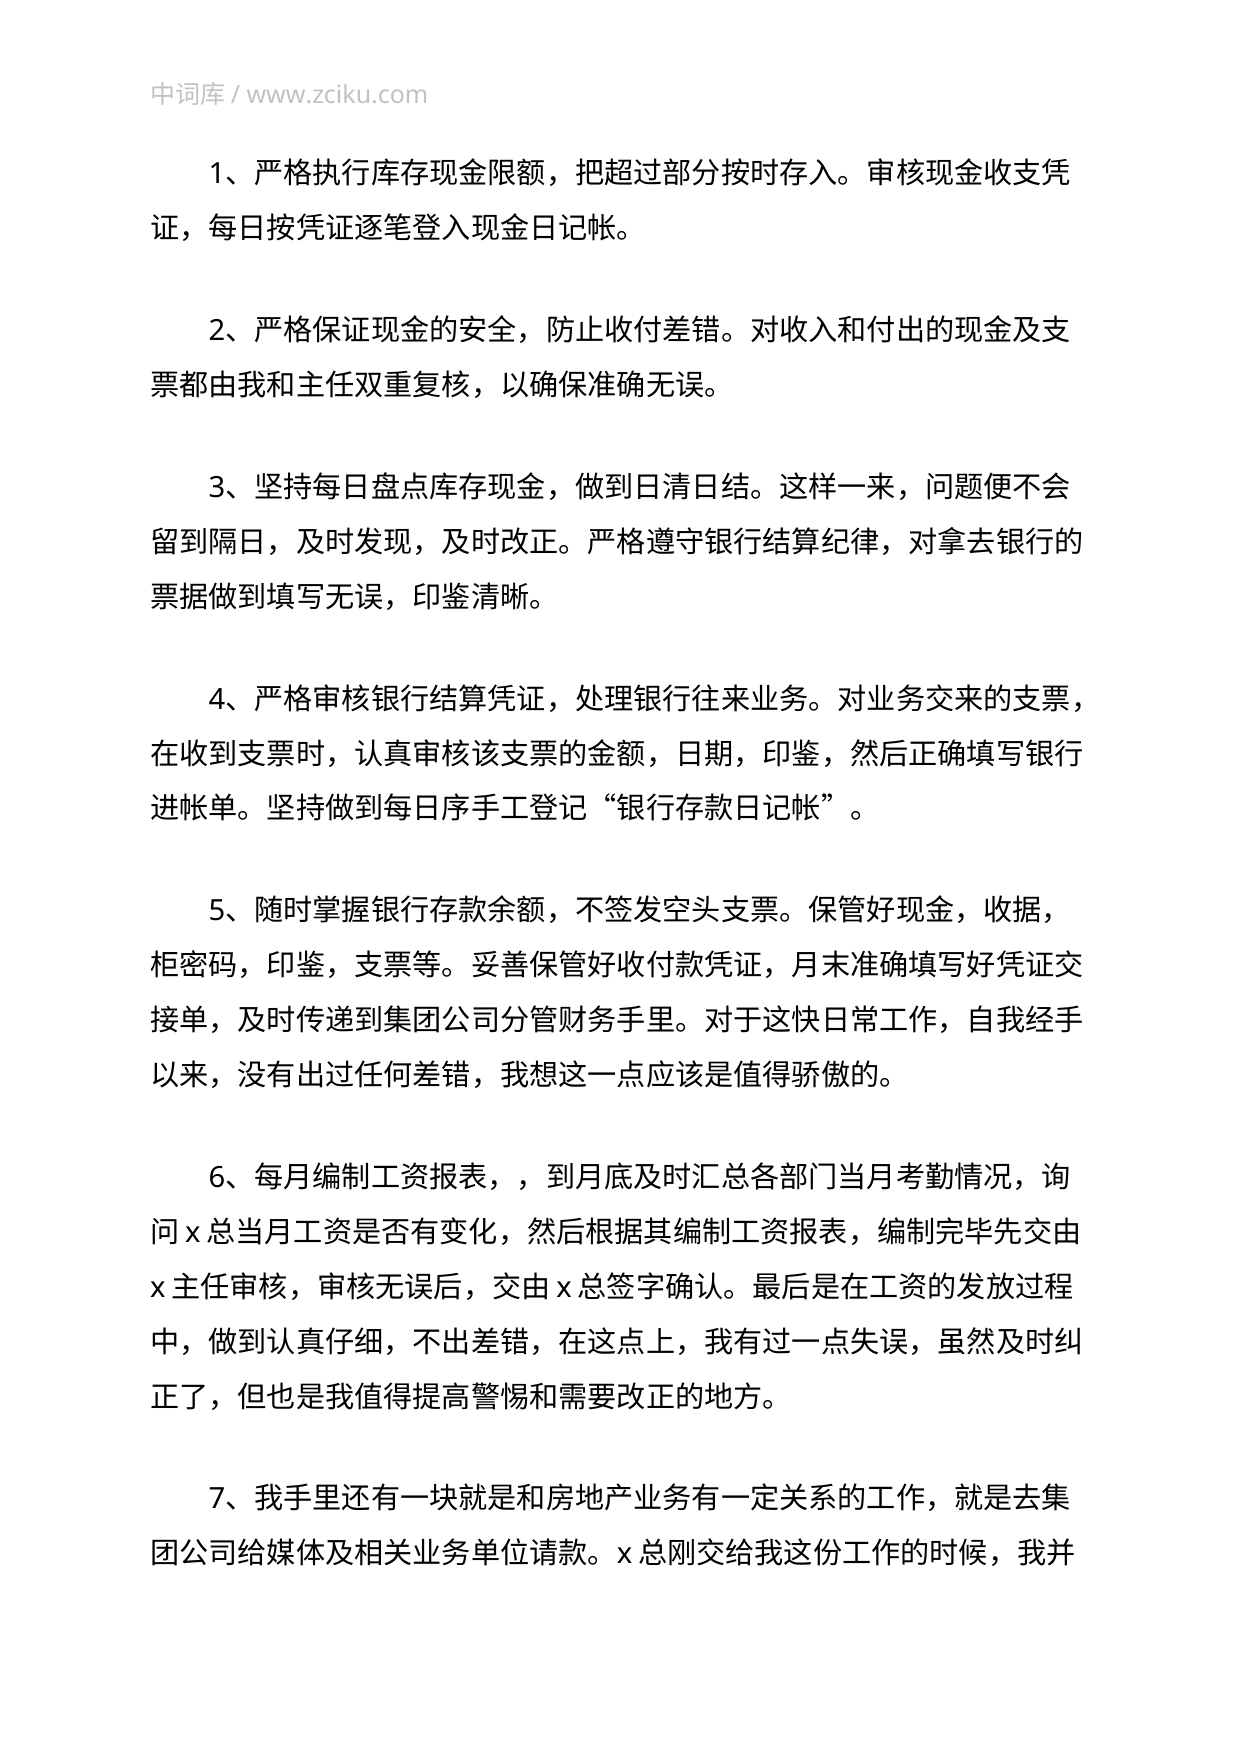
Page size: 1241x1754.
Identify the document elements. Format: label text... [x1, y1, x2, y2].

text 1、严格执行库存现金限额，把超过部分按时存入。审核现金收支凭证，每日按凭证逐笔登入现金日记帐。 [150, 150, 1090, 247]
text 5、随时掌握银行存款余额，不签发空头支票。保管好现金，收据，柜密码，印鉴，支票等。妥善保管好收付款凭证，月末准确填写好凭证交接单，及时传递到集团公司分管财务手里。对于这快日常工作，自我经手以来，没有出过任何差错，我想这一点应该是值得骄傲的。 [150, 887, 1090, 1094]
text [150, 1475, 1090, 1572]
text 4、严格审核银行结算凭证，处理银行往来业务。对业务交来的支票，在收到支票时，认真审核该支票的金额，日期，印鉴，然后正确填写银行进帐单。坚持做到每日序手工登记“银行存款日记帐”。 [150, 675, 1090, 827]
text 6、每月编制工资报表，，到月底及时汇总各部门当月考勤情况，询问x总当月工资是否有变化，然后根据其编制工资报表，编制完毕先交由x主任审核，审核无误后，交由x总签字确认。最后是在工资的发放过程中，做到认真仔细，不出差错，在这点上，我有过一点失误，虽然及时纠正了，但也是我值得提高警惕和需要改正的地方。 [150, 1153, 1090, 1416]
text 2、严格保证现金的安全，防止收付差错。对收入和付出的现金及支票都由我和主任双重复核，以确保准确无误。 [150, 307, 1090, 404]
text 3、坚持每日盘点库存现金，做到日清日结。这样一来，问题便不会留到隔日，及时发现，及时改正。严格遵守银行结算纪律，对拿去银行的票据做到填写无误，印鉴清晰。 [150, 463, 1090, 616]
